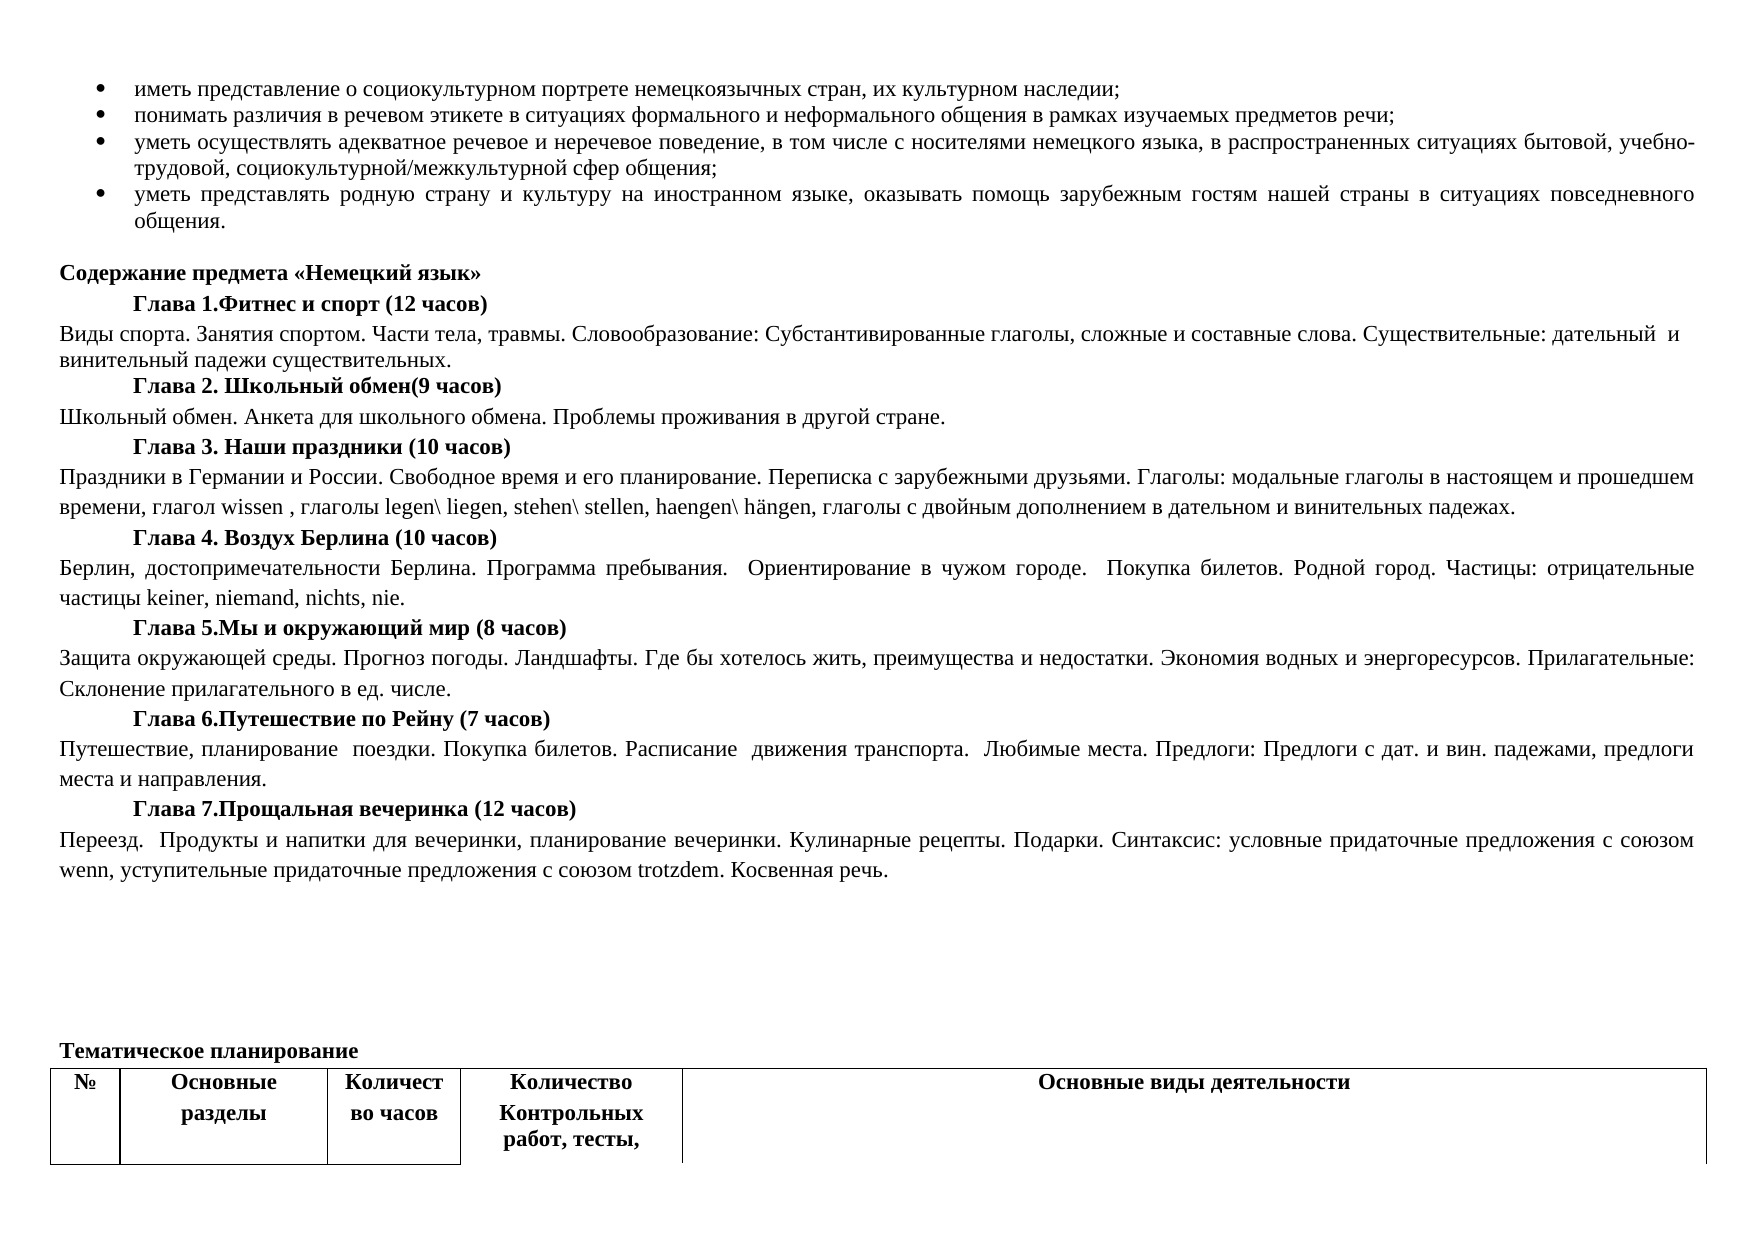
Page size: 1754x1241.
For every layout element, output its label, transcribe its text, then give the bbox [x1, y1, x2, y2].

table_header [461, 1069, 682, 1164]
table_header Основные разделы [121, 1069, 327, 1164]
text Глава 1.Фитнес и спорт (12 часов) [59, 290, 1698, 316]
text Виды спорта. Занятия спортом. Части тела, травмы. Словообразование: Субстантивированные глаголы, сложные и составные слова. Существительные: дательный и винительный падежи существительных. [59, 320, 1698, 373]
text Переезд. Продукты и напитки для вечеринки, планирование вечеринки. Кулинарные рецепты. Подарки. Синтаксис: условные придаточные предложения с союзом wenn, уступительные придаточные предложения с союзом trotzdem. Косвенная речь. [59, 826, 1698, 882]
text Глава 6.Путешествие по Рейну (7 часов) [59, 705, 1698, 731]
list понимать различия в речевом этикете в ситуациях формального и неформального общения в рамках изучаемых предметов речи; [97, 101, 1698, 128]
text Тематическое планирование [59, 1037, 1698, 1063]
table_header № [51, 1069, 119, 1164]
text Глава 7.Прощальная вечеринка (12 часов) [59, 796, 1698, 822]
list уметь осуществлять адекватное речевое и неречевое поведение, в том числе с носителями немецкого языка, в распространенных ситуациях бытовой, учебно-трудовой, социокультурной/межкультурной сфер общения; [97, 128, 1698, 180]
text Путешествие, планирование поездки. Покупка билетов. Расписание движения транспорта. Любимые места. Предлоги: Предлоги с дат. и вин. падежами, предлоги места и направления. [59, 735, 1698, 792]
list уметь представлять родную страну и культуру на иностранном языке, оказывать помощь зарубежным гостям нашей страны в ситуациях повседневного общения. [97, 180, 1698, 233]
text Глава 3. Наши праздники (10 часов) [59, 433, 1698, 459]
text Берлин, достопримечательности Берлина. Программа пребывания. Ориентирование в чужом городе. Покупка билетов. Родной город. Частицы: отрицательные частицы keiner, niemand, nichts, nie. [59, 554, 1698, 610]
text Глава 4. Воздух Берлина (10 часов) [59, 524, 1698, 550]
text Школьный обмен. Анкета для школьного обмена. Проблемы проживания в другой стране. [59, 403, 1698, 429]
text Глава 5.Мы и окружающий мир (8 часов) [59, 614, 1698, 641]
text Праздники в Германии и России. Свободное время и его планирование. Переписка с зарубежными друзьями. Глаголы: модальные глаголы в настоящем и прошедшем времени, глагол wissen , глаголы legen\ liegen, stehen\ stellen, haengen\ hängen, глаголы с двойным дополнением в дательном и винительных падежах. [59, 463, 1698, 520]
list иметь представление о социокультурном портрете немецкоязычных стран, их культурном наследии; [97, 75, 1698, 101]
text Содержание предмета «Немецкий язык» [59, 259, 1698, 286]
text Глава 2. Школьный обмен(9 часов) [59, 373, 1698, 399]
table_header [682, 1069, 1706, 1164]
text Защита окружающей среды. Прогноз погоды. Ландшафты. Где бы хотелось жить, преимущества и недостатки. Экономия водных и энергоресурсов. Прилагательные: Склонение прилагательного в ед. числе. [59, 644, 1698, 701]
table_header Количество часов [328, 1069, 460, 1164]
